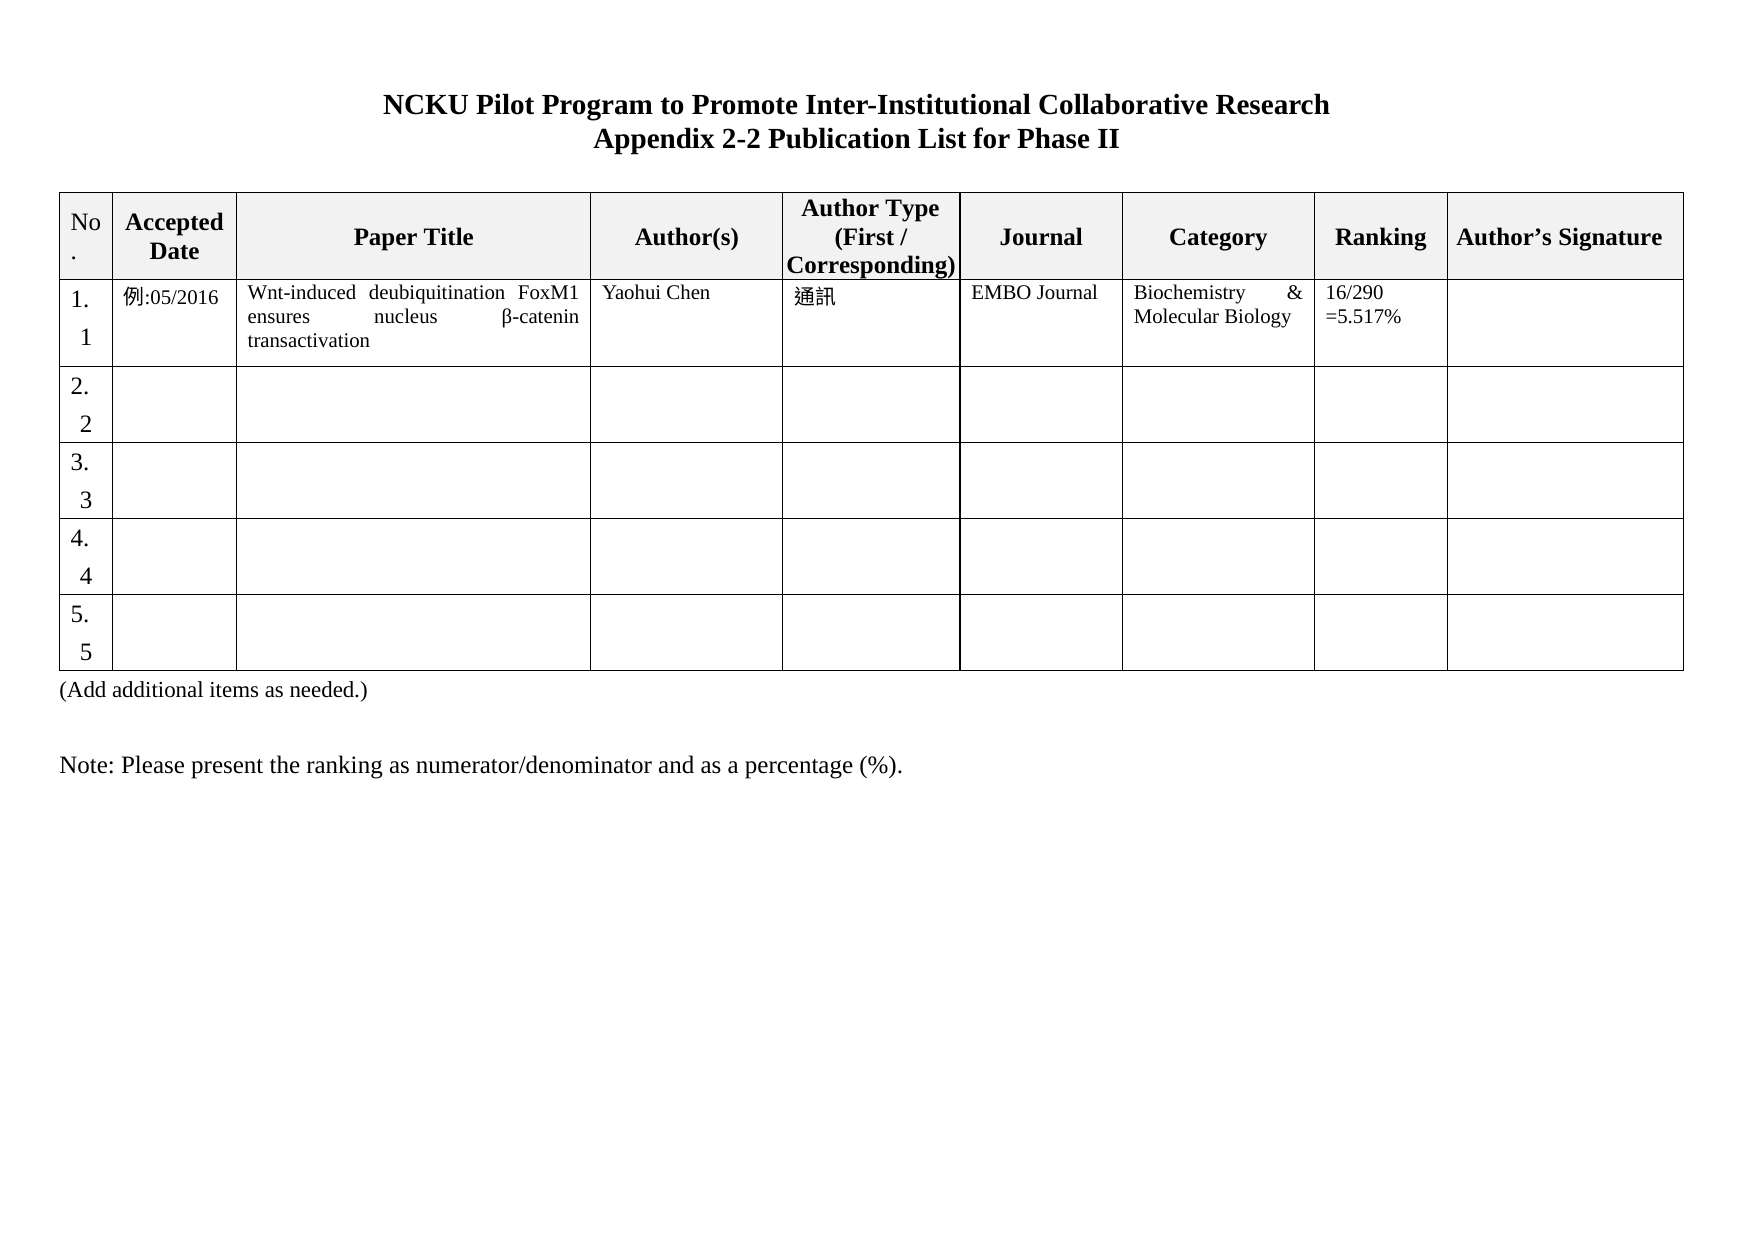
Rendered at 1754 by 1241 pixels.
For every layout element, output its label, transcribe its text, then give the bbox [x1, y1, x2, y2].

table_cell [783, 595, 959, 670]
table_header Author Type (First / Corresponding) [783, 193, 959, 279]
table_cell 3 [60, 443, 112, 518]
table_cell [1448, 367, 1683, 442]
table_cell [1123, 443, 1314, 518]
table_cell [783, 519, 959, 594]
table_cell 16/290 =5.517% [1315, 280, 1447, 366]
table_cell [591, 595, 782, 670]
table_cell [1315, 519, 1447, 594]
table_header Category [1123, 193, 1314, 279]
table_cell [591, 367, 782, 442]
table_cell [113, 595, 236, 670]
table_cell Wnt-induced deubiquitination FoxM1 ensures nucleus β-catenin transactivation [237, 280, 590, 366]
table_cell [591, 519, 782, 594]
table_cell [591, 443, 782, 518]
text Note: Please present the ranking as numerator/denominator and as a percentage (%). [59, 746, 1609, 783]
table_cell [961, 367, 1122, 442]
table_header Journal [961, 193, 1122, 279]
table_cell [237, 443, 590, 518]
table_header Author(s) [591, 193, 782, 279]
table_cell [1315, 595, 1447, 670]
table_header Accepted Date [113, 193, 236, 279]
table_cell 1 [60, 280, 112, 366]
table_cell [237, 367, 590, 442]
table_cell [783, 367, 959, 442]
text (Add additional items as needed.) [59, 671, 1609, 708]
table_cell 例:05/2016 [113, 280, 236, 366]
table_cell [237, 519, 590, 594]
table_cell [961, 519, 1122, 594]
table_header Paper Title [237, 193, 590, 279]
table_header No. [60, 193, 112, 279]
table_cell [1448, 595, 1683, 670]
table_cell [961, 443, 1122, 518]
text NCKU Pilot Program to Promote Inter-Institutional Collaborative Research [103, 87, 1609, 121]
table_cell [961, 595, 1122, 670]
table_cell [1448, 280, 1683, 366]
table_cell [113, 519, 236, 594]
table_cell [1448, 443, 1683, 518]
table_cell [1123, 519, 1314, 594]
table_cell [1448, 519, 1683, 594]
table_cell [783, 443, 959, 518]
table_cell 2 [60, 367, 112, 442]
table_cell [1123, 595, 1314, 670]
text Appendix 2-2 Publication List for Phase II [103, 121, 1609, 154]
table_cell 4 [60, 519, 112, 594]
table_cell [113, 443, 236, 518]
table_cell [237, 595, 590, 670]
table_cell [1315, 367, 1447, 442]
table_cell Yaohui Chen [591, 280, 782, 366]
table_cell [1123, 367, 1314, 442]
table_cell 通訊 [783, 280, 959, 366]
table_cell Biochemistry & Molecular Biology [1123, 280, 1314, 366]
table_cell [113, 367, 236, 442]
table_header Author’s Signature [1448, 193, 1683, 279]
table_cell 5 [60, 595, 112, 670]
table_cell [1315, 443, 1447, 518]
table_header Ranking [1315, 193, 1447, 279]
table_cell EMBO Journal [961, 280, 1122, 366]
